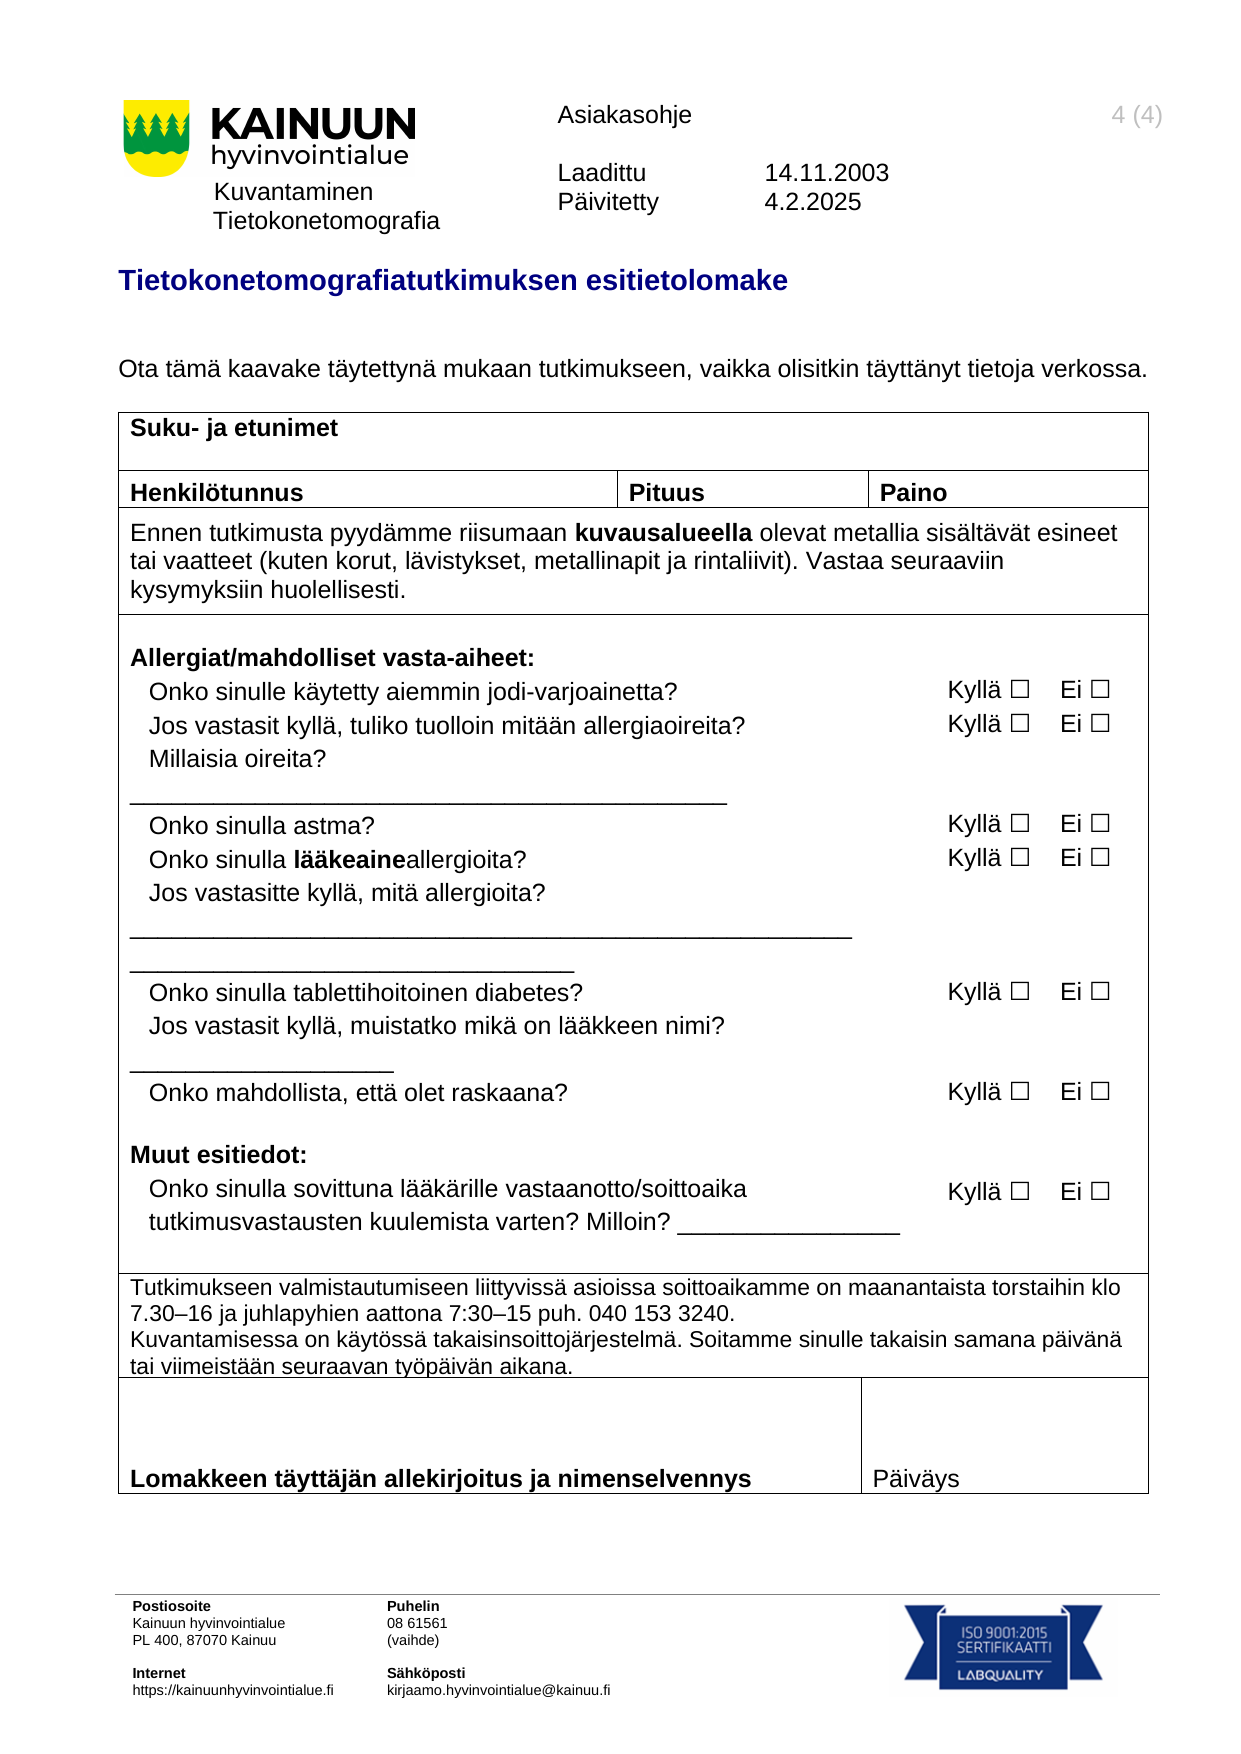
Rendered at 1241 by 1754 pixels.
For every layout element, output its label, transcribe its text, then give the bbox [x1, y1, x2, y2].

table_cell Tutkimukseen valmistautumiseen liittyvissä asioissa soittoaikamme on maanantaista torstaihin klo 7.30–16 ja juhlapyhien aattona 7:30–15 puh. 040 153 3240. Kuvantamisessa on käytössä takaisinsoittojärjestelmä. Soitamme sinulle takaisin samana päivänä tai viimeistään seuraavan työpäivän aikana. [119, 1274, 1148, 1377]
table_cell Kyllä [936, 806, 1048, 840]
table_cell Allergiat/mahdolliset vasta-aiheet: [119, 615, 1148, 672]
table_cell Ei [1049, 1074, 1148, 1107]
table_cell Ei [1049, 706, 1148, 806]
table_cell Lomakkeen täyttäjän allekirjoitus ja nimenselvennys [119, 1378, 861, 1493]
table_cell Onko sinulle käytetty aiemmin jodi-varjoainetta? [119, 672, 936, 706]
table_cell Onko sinulla astma? [119, 806, 936, 840]
table_cell Kyllä [936, 840, 1048, 973]
text Ota tämä kaavake täytettynä mukaan tutkimukseen, vaikka olisitkin täyttänyt tietoja verkossa. [118, 354, 1181, 383]
table_cell Ei [1049, 1174, 1148, 1273]
table_cell Ei [1049, 840, 1148, 973]
table_cell Kyllä [936, 1074, 1048, 1107]
table_cell Muut esitiedot: [119, 1108, 1148, 1173]
table_cell Onko mahdollista, että olet raskaana? [119, 1074, 936, 1107]
table_cell Jos vastasit kyllä, tuliko tuolloin mitään allergiaoireita? Millaisia oireita? ___________________________________________ [119, 706, 936, 806]
table_cell Ennen tutkimusta pyydämme riisumaan kuvausalueella olevat metallia sisältävät esineet tai vaatteet (kuten korut, lävistykset, metallinapit ja rintaliivit). Vastaa seuraaviin kysymyksiin huolellisesti. [119, 508, 1148, 613]
table_cell Pituus [618, 471, 868, 507]
table_cell Onko sinulla lääkeaineallergioita? Jos vastasitte kyllä, mitä allergioita? ____________________________________________________________________________________ [119, 840, 936, 973]
table_cell Ei [1049, 974, 1148, 1073]
table_header Suku- ja etunimet [119, 413, 1148, 470]
table_cell Kyllä [936, 974, 1048, 1073]
table_cell Ei [1049, 672, 1148, 706]
table_cell Kyllä [936, 672, 1048, 706]
table_cell Henkilötunnus [119, 471, 617, 507]
table_cell Onko sinulla sovittuna lääkärille vastaanotto/soittoaika tutkimusvastausten kuulemista varten? Milloin? ________________ [119, 1174, 936, 1273]
table_cell Kyllä [936, 706, 1048, 806]
table_cell Päiväys [862, 1378, 1148, 1493]
table_cell Paino [869, 471, 1148, 507]
picture [123, 100, 415, 177]
table_cell Onko sinulla tablettihoitoinen diabetes? Jos vastasit kyllä, muistatko mikä on lääkkeen nimi? ___________________ [119, 974, 936, 1073]
table_cell Ei [1049, 806, 1148, 840]
picture [888, 1598, 1119, 1697]
table_cell Kyllä [936, 1174, 1048, 1273]
text Tietokonetomografiatutkimuksen esitietolomake [118, 263, 1181, 297]
